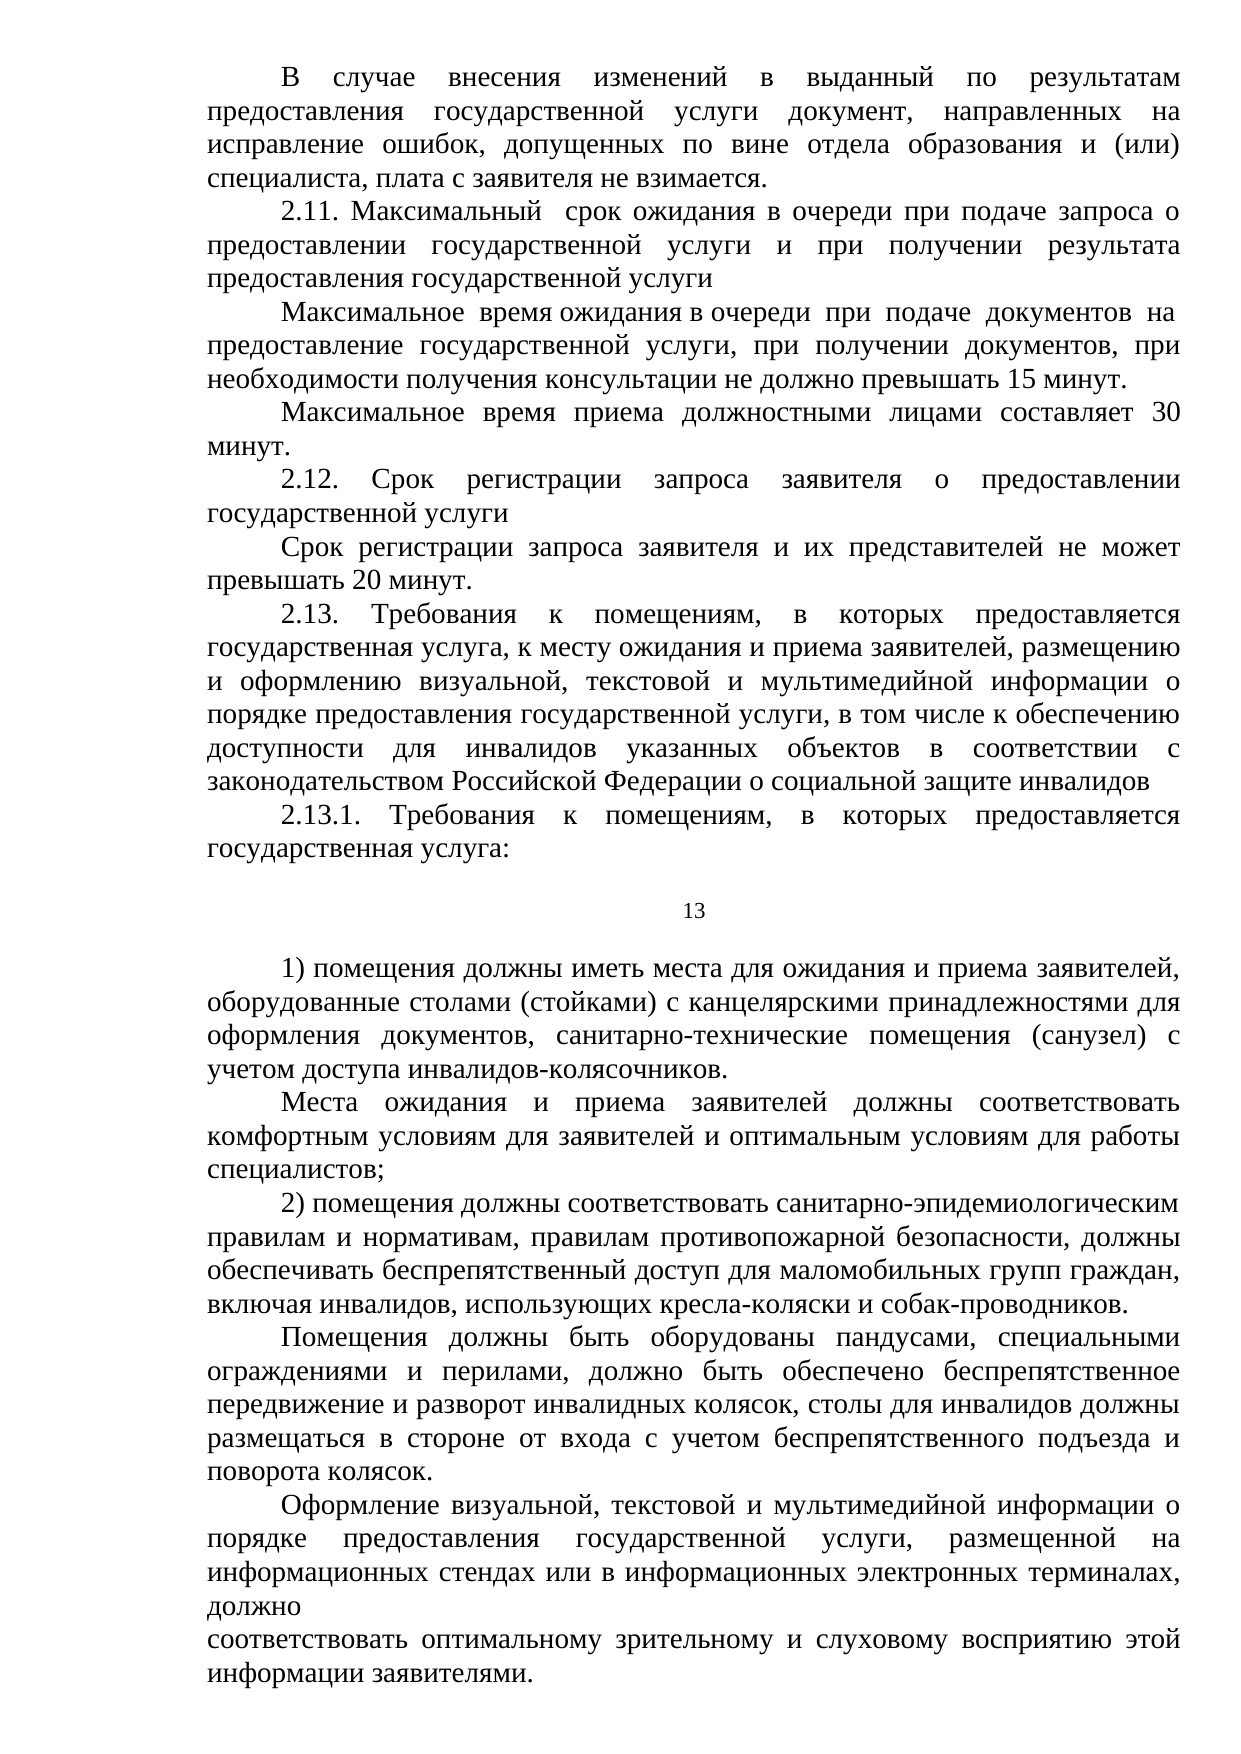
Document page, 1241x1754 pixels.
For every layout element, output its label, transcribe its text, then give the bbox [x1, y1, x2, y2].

text 2) помещения должны соответствовать санитарно-эпидемиологическим [207, 1185, 1181, 1219]
text 2.11. Максимальный срок ожидания в очереди при подаче запроса о предоставлении государственной услуги и при получении результата предоставления государственной услуги [207, 193, 1181, 294]
text Срок регистрации запроса заявителя и их представителей не может превышать 20 минут. [207, 529, 1181, 596]
text В случае внесения изменений в выданный по результатам предоставления государственной услуги документ, направленных на исправление ошибок, допущенных по вине отдела образования и (или) специалиста, плата с заявителя не взимается. [207, 59, 1181, 193]
text соответствовать оптимальному зрительному и слуховому восприятию этой информации заявителями. [207, 1621, 1181, 1688]
text Максимальное время приема должностными лицами составляет 30 минут. [207, 394, 1181, 462]
text Максимальное время ожидания в очереди при подаче документов на [207, 294, 1181, 327]
text 2.13. Требования к помещениям, в которых предоставляется государственная услуга, к месту ожидания и приема заявителей, размещению и оформлению визуальной, текстовой и мультимедийной информации о порядке предоставления государственной услуги, в том числе к обеспечению доступности для инвалидов указанных объектов в соответствии с законодательством Российской Федерации о социальной защите инвалидов [207, 596, 1181, 797]
text 1) помещения должны иметь места для ожидания и приема заявителей, оборудованные столами (стойками) с канцелярскими принадлежностями для оформления документов, санитарно-технические помещения (санузел) с учетом доступа инвалидов-колясочников. [207, 950, 1181, 1084]
text Места ожидания и приема заявителей должны соответствовать комфортным условиям для заявителей и оптимальным условиям для работы специалистов; [207, 1084, 1181, 1185]
text 2.12. Срок регистрации запроса заявителя о предоставлении государственной услуги [207, 462, 1181, 529]
text Оформление визуальной, текстовой и мультимедийной информации о порядке предоставления государственной услуги, размещенной на информационных стендах или в информационных электронных терминалах, должно [207, 1487, 1181, 1621]
text Помещения должны быть оборудованы пандусами, специальными ограждениями и перилами, должно быть обеспечено беспрепятственное передвижение и разворот инвалидных колясок, столы для инвалидов должны размещаться в стороне от входа с учетом беспрепятственного подъезда и поворота колясок. [207, 1319, 1181, 1487]
text правилам и нормативам, правилам противопожарной безопасности, должны обеспечивать беспрепятственный доступ для маломобильных групп граждан, включая инвалидов, использующих кресла-коляски и собак-проводников. [207, 1219, 1181, 1319]
text 13 [207, 898, 1181, 924]
text предоставление государственной услуги, при получении документов, при необходимости получения консультации не должно превышать 15 минут. [207, 327, 1181, 394]
text 2.13.1. Требования к помещениям, в которых предоставляется государственная услуга: [207, 797, 1181, 864]
